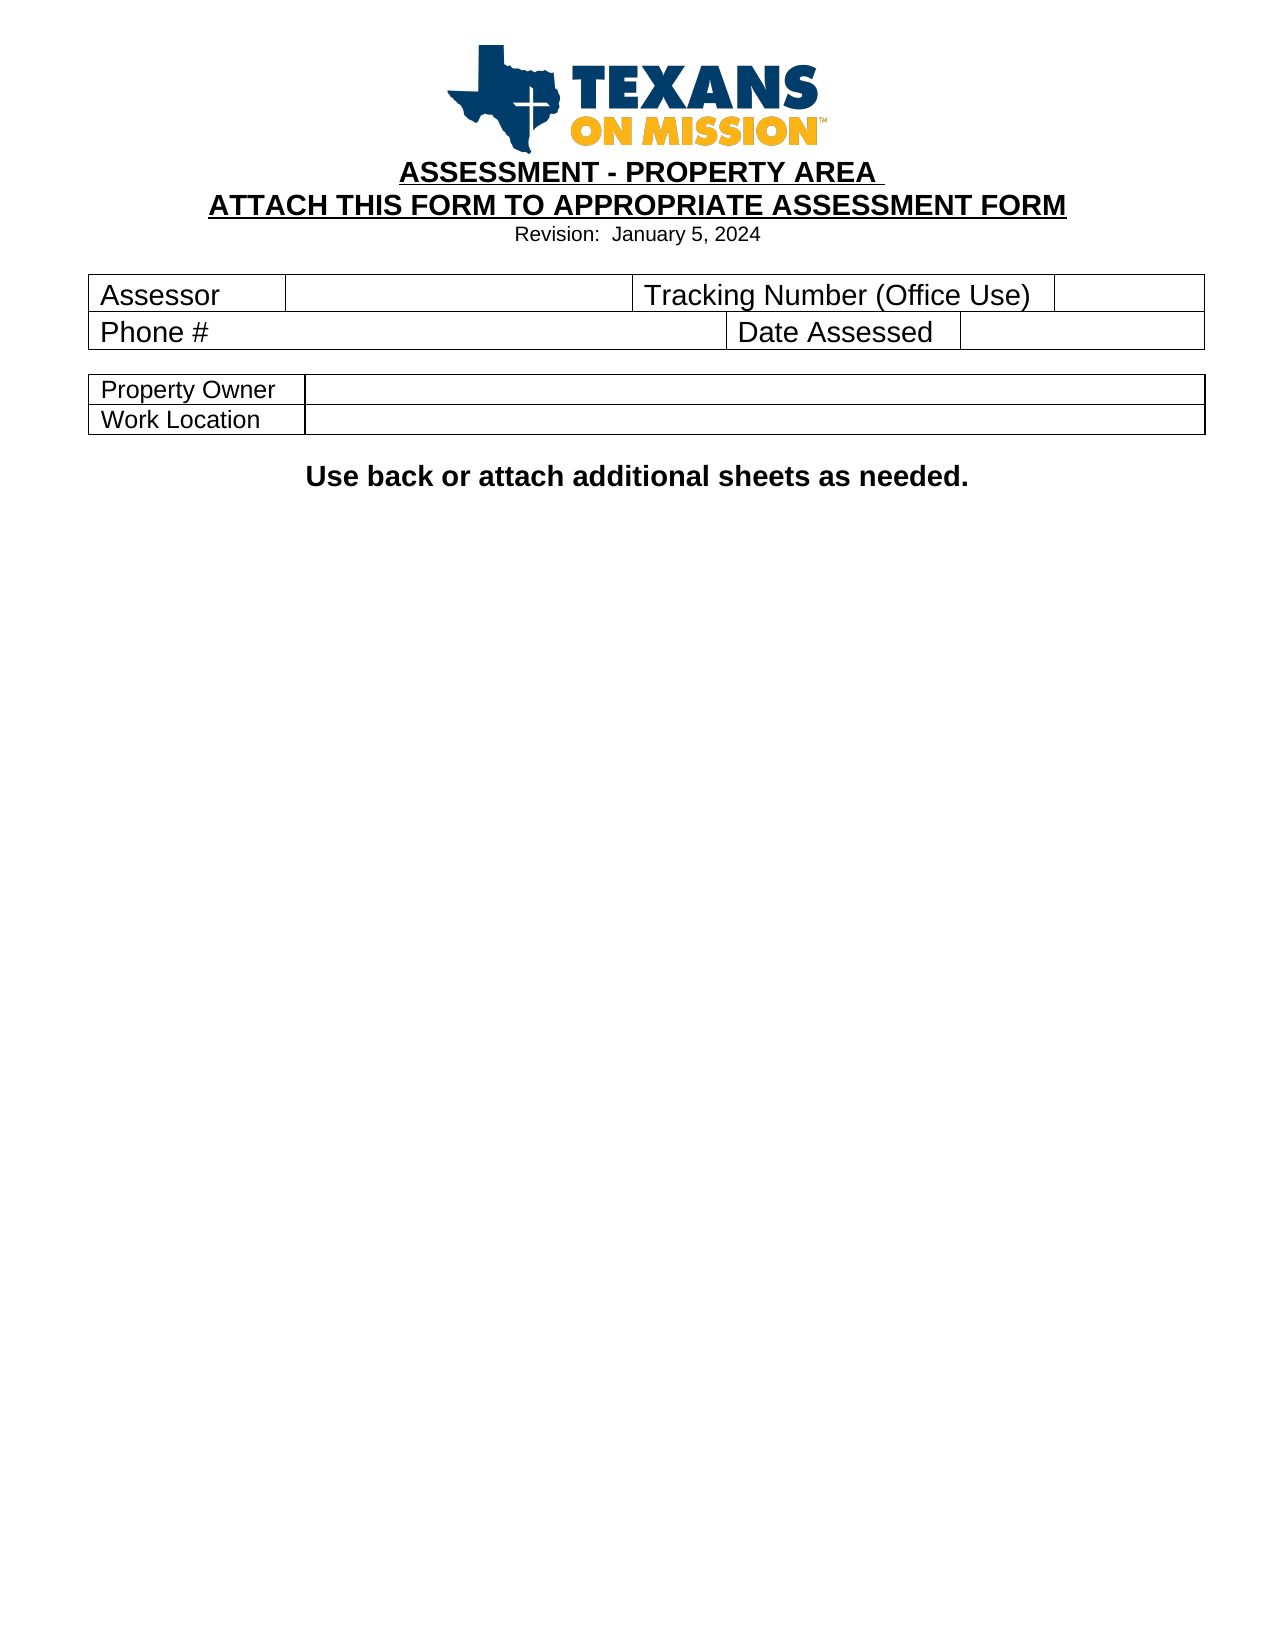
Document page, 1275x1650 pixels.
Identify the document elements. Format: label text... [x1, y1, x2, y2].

table_cell Phone # [89, 312, 726, 349]
table_header [286, 275, 632, 311]
table_header [1055, 275, 1204, 311]
text Use back or attach additional sheets as needed. [105, 459, 1170, 492]
table_cell Work Location [89, 405, 304, 434]
table_cell [306, 405, 1204, 434]
table_cell [961, 312, 1204, 349]
table_header [306, 375, 1204, 404]
table_header Assessor [89, 275, 285, 311]
table_header Tracking Number (Office Use) [633, 275, 1054, 311]
table_header Property Owner [89, 375, 304, 404]
table_cell Date Assessed [727, 312, 960, 349]
picture [447, 45, 828, 155]
